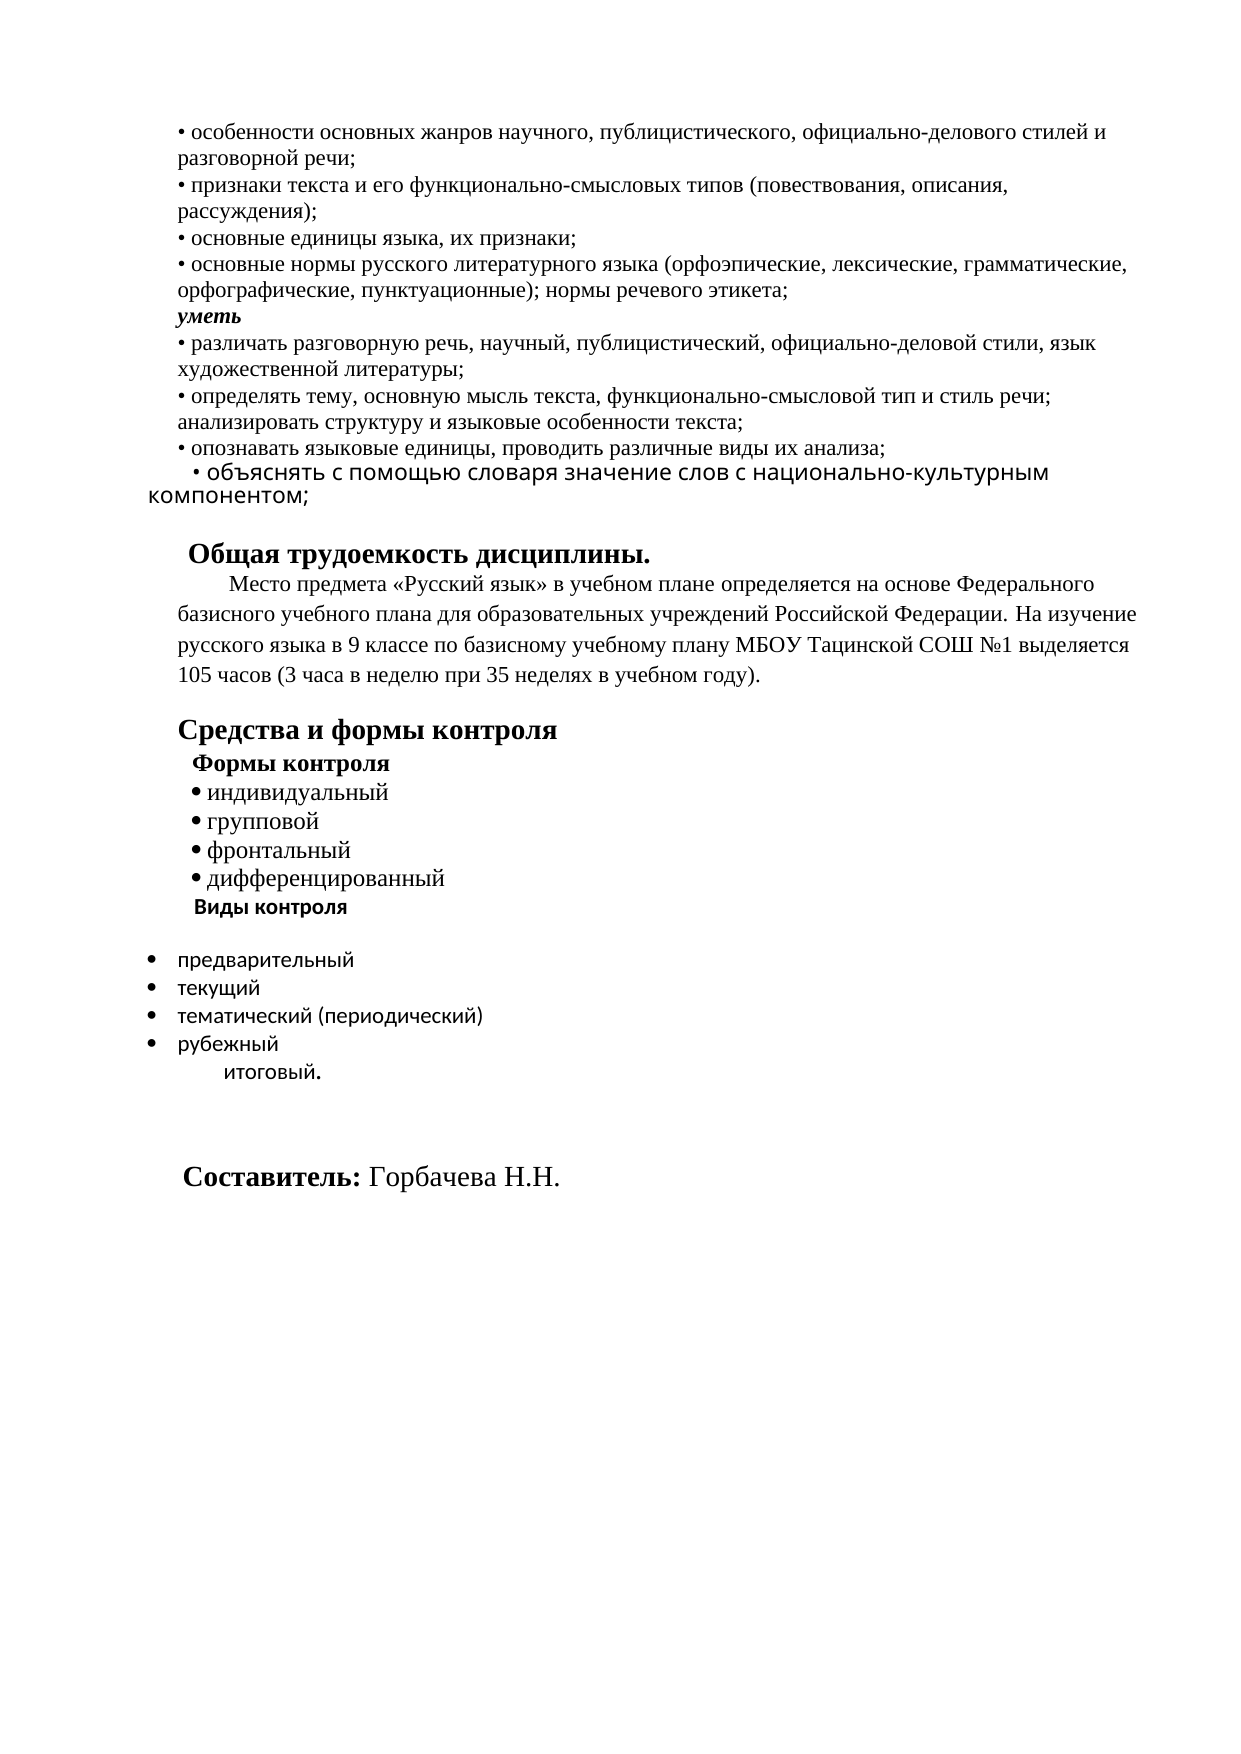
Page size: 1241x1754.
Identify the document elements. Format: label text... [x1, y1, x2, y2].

text итоговый. [177, 1057, 1152, 1085]
text Общая трудоемкость дисциплины. [177, 537, 1152, 570]
text Виды контроля [148, 892, 1152, 920]
text Средства и формы контроля [177, 712, 1152, 745]
text • опознавать языковые единицы, проводить различные виды их анализа; [177, 434, 1152, 461]
text • особенности основных жанров научного, публицистического, официально-делового стилей и разговорной речи; [177, 118, 1152, 171]
text Составитель: Горбачева Н.Н. [177, 1159, 1152, 1192]
text • определять тему, основную мысль текста, функционально-смысловой тип и стиль речи; анализировать структуру и языковые особенности текста; [177, 382, 1152, 434]
list текущий [148, 973, 1152, 1001]
text • объяснять с помощью словаря значение слов с национально-культурным компонентом; [148, 461, 1152, 509]
list дифференцированный [148, 863, 1152, 892]
text • основные единицы языка, их признаки; [177, 223, 1152, 250]
list предварительный [148, 945, 1152, 973]
list фронтальный [148, 835, 1152, 863]
list рубежный [148, 1029, 1152, 1057]
list индивидуальный [148, 777, 1152, 806]
text • признаки текста и его функционально-смысловых типов (повествования, описания, рассуждения); [177, 171, 1152, 223]
text Формы контроля [148, 748, 1152, 777]
text • основные нормы русского литературного языка (орфоэпические, лексические, грамматические, орфографические, пунктуационные); нормы речевого этикета; [177, 250, 1152, 303]
list тематический (периодический) [148, 1001, 1152, 1029]
text уметь [177, 303, 1152, 329]
list групповой [148, 806, 1152, 835]
text • различать разговорную речь, научный, публицистический, официально-деловой стили, язык художественной литературы; [177, 329, 1152, 382]
text Место предмета «Русский язык» в учебном плане определяется на основе Федерального базисного учебного плана для образовательных учреждений Российской Федерации. На изучение русского языка в 9 классе по базисному учебному плану МБОУ Тацинской СОШ №1 выделяется 105 часов (3 часа в неделю при 35 неделях в учебном году). [177, 570, 1152, 687]
